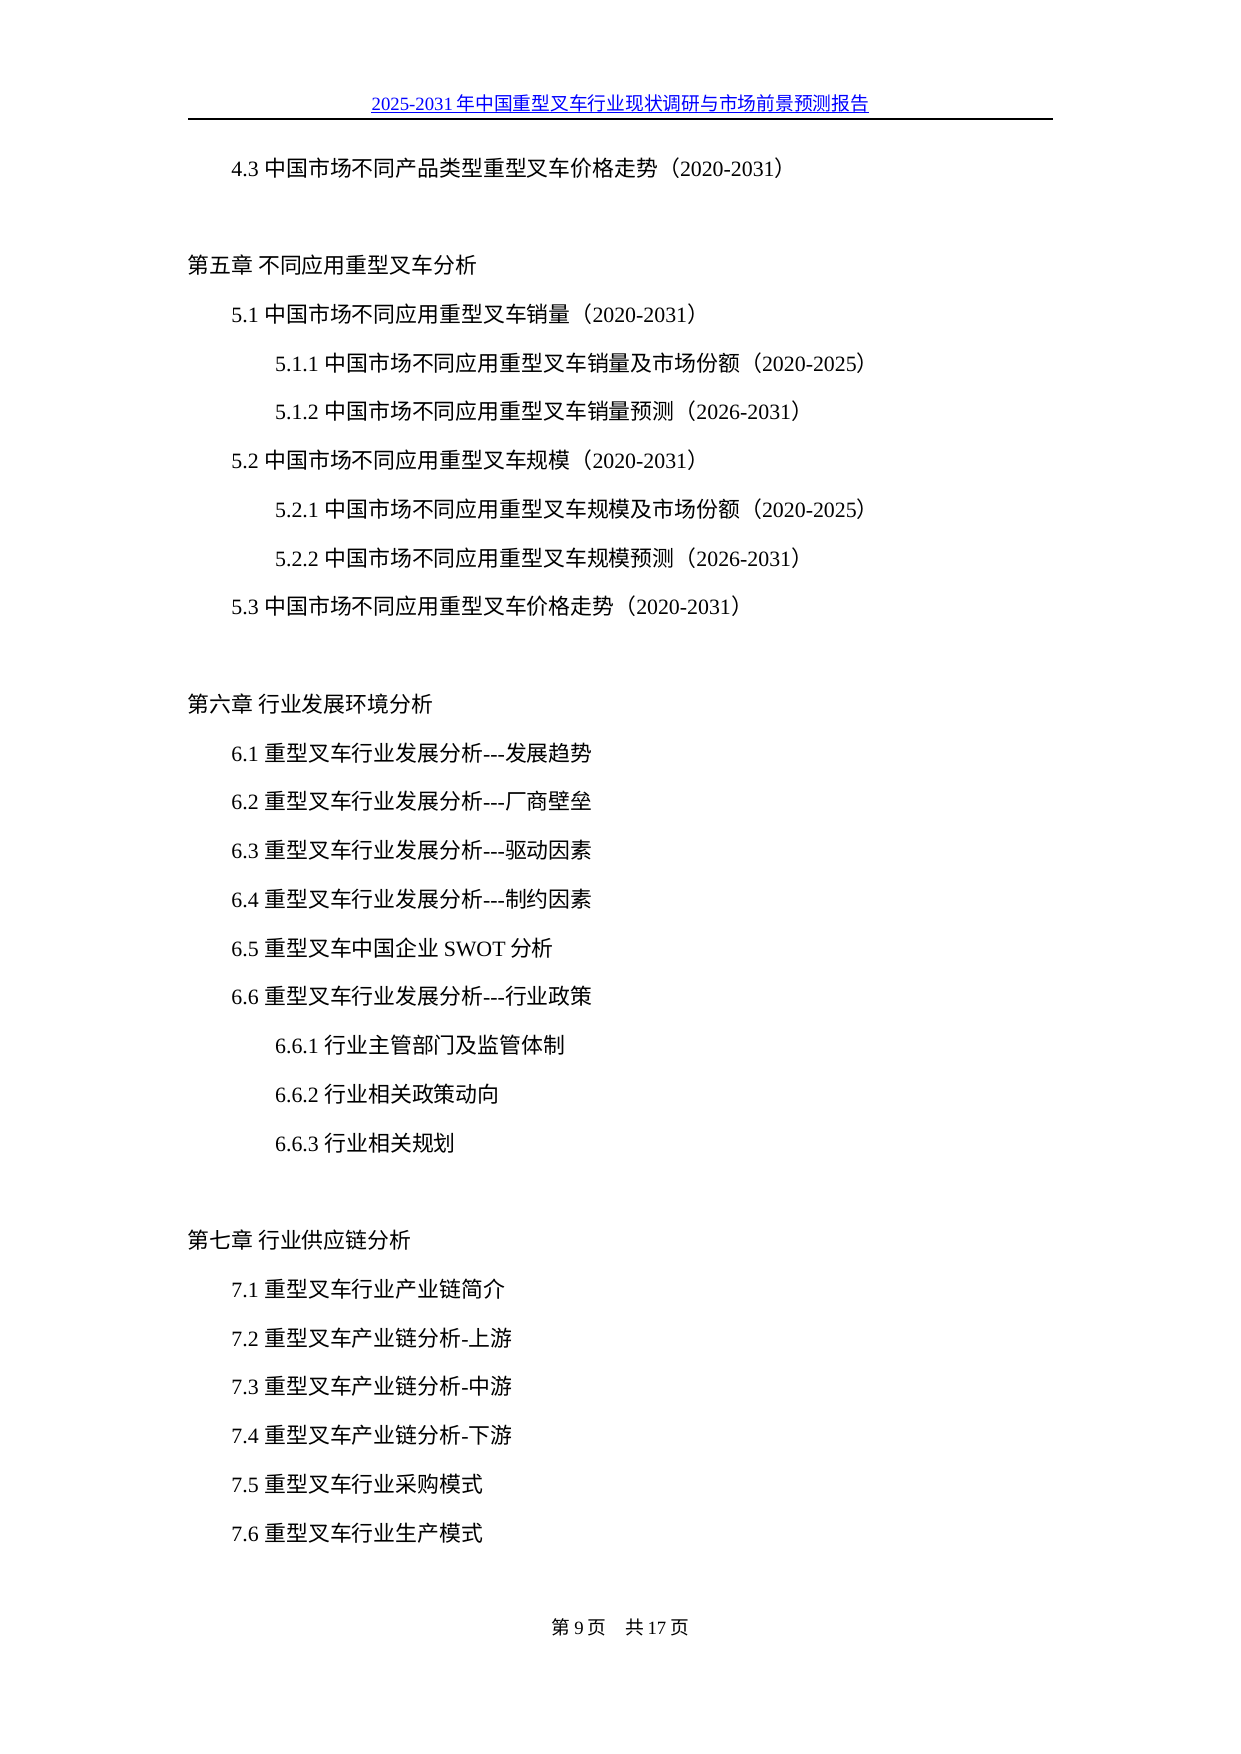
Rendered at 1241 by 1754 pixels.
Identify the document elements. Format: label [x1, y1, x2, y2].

text [187, 150, 1053, 1548]
